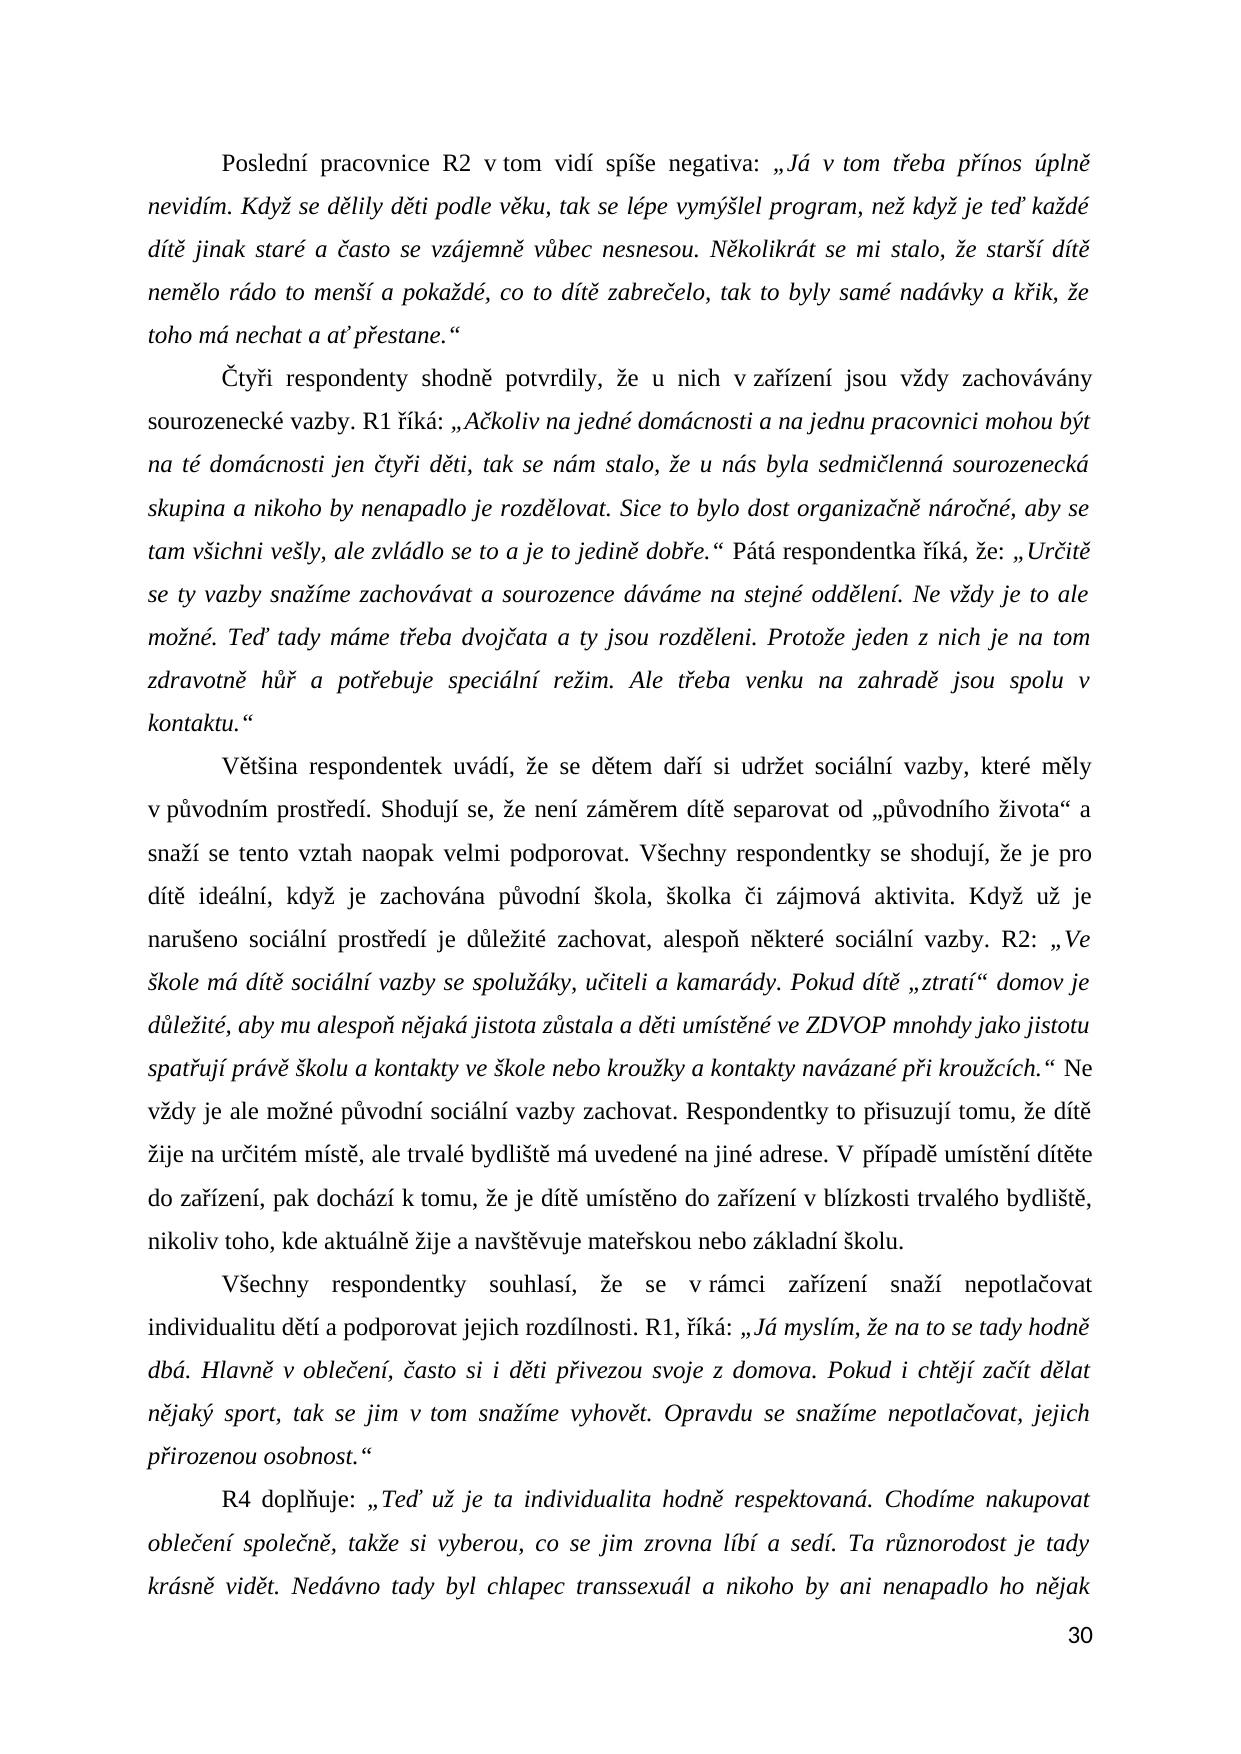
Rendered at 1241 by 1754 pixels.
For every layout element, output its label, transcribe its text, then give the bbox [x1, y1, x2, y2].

text Všechny respondentky souhlasí, že se v rámci zařízení snaží nepotlačovat individualitu dětí a podporovat jejich rozdílnosti. R1, říká: „Já myslím, že na to se tady hodně dbá. Hlavně v oblečení, často si i děti přivezou svoje z domova. Pokud i chtějí začít dělat nějaký sport, tak se jim v tom snažíme vyhovět. Opravdu se snažíme nepotlačovat, jejich přirozenou osobnost.“ [148, 1269, 1093, 1470]
text Většina respondentek uvádí, že se dětem daří si udržet sociální vazby, které měly v původním prostředí. Shodují se, že není záměrem dítě separovat od „původního života“ a snaží se tento vztah naopak velmi podporovat. Všechny respondentky se shodují, že je pro dítě ideální, když je zachována původní škola, školka či zájmová aktivita. Když už je narušeno sociální prostředí je důležité zachovat, alespoň některé sociální vazby. R2: „Ve škole má dítě sociální vazby se spolužáky, učiteli a kamarády. Pokud dítě „ztratí“ domov je důležité, aby mu alespoň nějaká jistota zůstala a děti umístěné ve ZDVOP mnohdy jako jistotu spatřují právě školu a kontakty ve škole nebo kroužky a kontakty navázané při kroužcích.“ Ne vždy je ale možné původní sociální vazby zachovat. Respondentky to přisuzují tomu, že dítě žije na určitém místě, ale trvalé bydliště má uvedené na jiné adrese. V případě umístění dítěte do zařízení, pak dochází k tomu, že je dítě umístěno do zařízení v blízkosti trvalého bydliště, nikoliv toho, kde aktuálně žije a navštěvuje mateřskou nebo základní školu. [148, 751, 1093, 1254]
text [148, 1484, 1093, 1599]
text Poslední pracovnice R2 v tom vidí spíše negativa: „Já v tom třeba přínos úplně nevidím. Když se dělily děti podle věku, tak se lépe vymýšlel program, než když je teď každé dítě jinak staré a často se vzájemně vůbec nesnesou. Několikrát se mi stalo, že starší dítě nemělo rádo to menší a pokaždé, co to dítě zabrečelo, tak to byly samé nadávky a křik, že toho má nechat a ať přestane.“ [148, 148, 1093, 349]
text Čtyři respondenty shodně potvrdily, že u nich v zařízení jsou vždy zachovávány sourozenecké vazby. R1 říká: „Ačkoliv na jedné domácnosti a na jednu pracovnici mohou být na té domácnosti jen čtyři děti, tak se nám stalo, že u nás byla sedmičlenná sourozenecká skupina a nikoho by nenapadlo je rozdělovat. Sice to bylo dost organizačně náročné, aby se tam všichni vešly, ale zvládlo se to a je to jedině dobře.“ Pátá respondentka říká, že: „Určitě se ty vazby snažíme zachovávat a sourozence dáváme na stejné oddělení. Ne vždy je to ale možné. Teď tady máme třeba dvojčata a ty jsou rozděleni. Protože jeden z nich je na tom zdravotně hůř a potřebuje speciální režim. Ale třeba venku na zahradě jsou spolu v kontaktu.“ [148, 363, 1093, 737]
